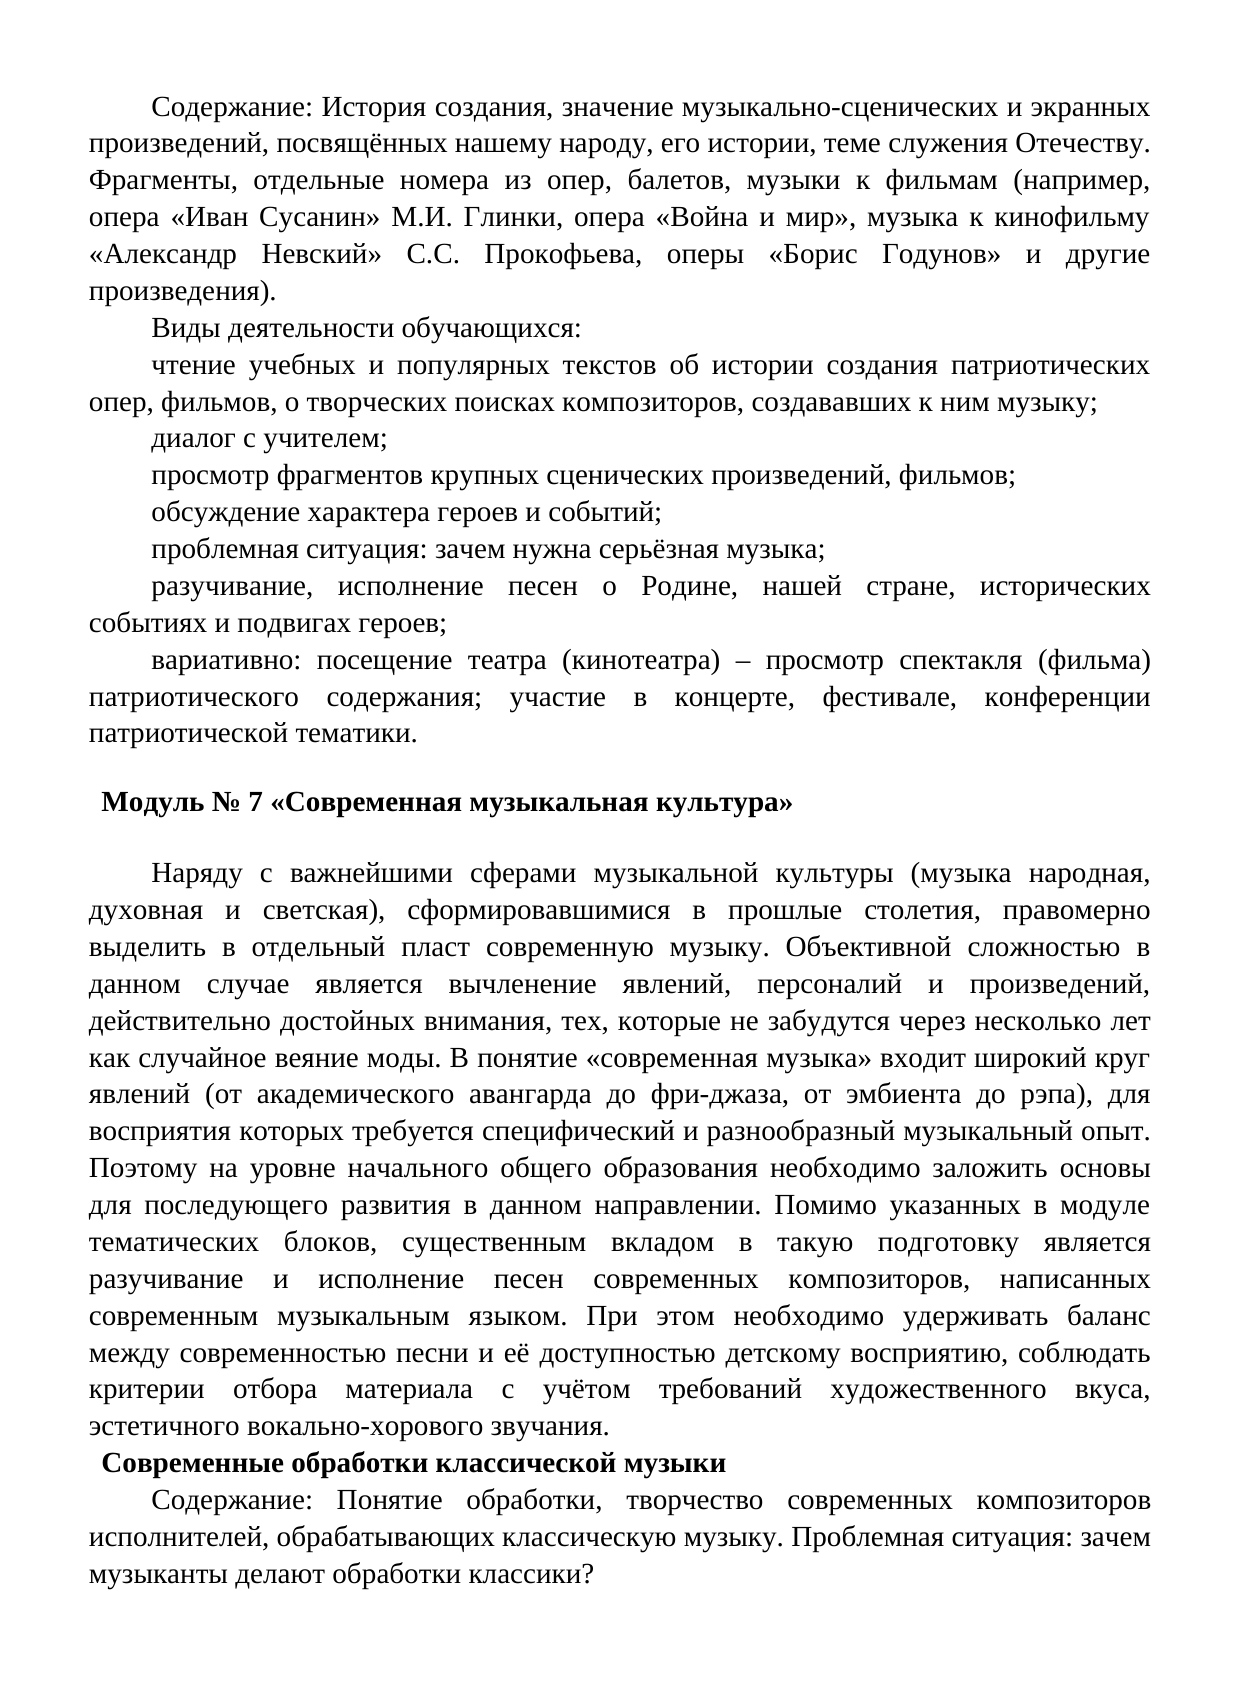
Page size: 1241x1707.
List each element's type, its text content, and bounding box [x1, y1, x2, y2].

text просмотр фрагментов крупных сценических произведений, фильмов; [89, 457, 1152, 491]
text Наряду с важнейшими сферами музыкальной культуры (музыка народная, духовная и светская), сформировавшимися в прошлые столетия, правомерно выделить в отдельный пласт современную музыку. Объективной сложностью в данном случае является вычленение явлений, персоналий и произведений, действительно достойных внимания, тех, которые не забудутся через несколько лет как случайное веяние моды. В понятие «современная музыка» входит широкий круг явлений (от академического авангарда до фри-джаза, от эмбиента до рэпа), для восприятия которых требуется специфический и разнообразный музыкальный опыт. Поэтому на уровне начального общего образования необходимо заложить основы для последующего развития в данном направлении. Помимо указанных в модуле тематических блоков, существенным вкладом в такую подготовку является разучивание и исполнение песен современных композиторов, написанных современным музыкальным языком. При этом необходимо удерживать баланс между современностью песни и её доступностью детскому восприятию, соблюдать критерии отбора материала с учётом требований художественного вкуса, эстетичного вокально-хорового звучания. [89, 855, 1152, 1442]
text разучивание, исполнение песен о Родине, нашей стране, исторических событиях и подвигах героев; [89, 568, 1152, 638]
text Содержание: История создания, значение музыкально-сценических и экранных произведений, посвящённых нашему народу, его истории, теме служения Отечеству. Фрагменты, отдельные номера из опер, балетов, музыки к фильмам (например, опера «Иван Сусанин» М.И. Глинки, опера «Война и мир», музыка к кинофильму «Александр Невский» С.С. Прокофьева, оперы «Борис Годунов» и другие произведения). [89, 89, 1152, 307]
text вариативно: посещение театра (кинотеатра) – просмотр спектакля (фильма) патриотического содержания; участие в концерте, фестивале, конференции патриотической тематики. [89, 642, 1152, 749]
text Современные обработки классической музыки [101, 1445, 1152, 1479]
text проблемная ситуация: зачем нужна серьёзная музыка; [89, 531, 1152, 565]
text обсуждение характера героев и событий; [89, 494, 1152, 528]
text Содержание: Понятие обработки, творчество современных композиторов исполнителей, обрабатывающих классическую музыку. Проблемная ситуация: зачем музыканты делают обработки классики? [89, 1482, 1152, 1589]
text диалог с учителем; [89, 421, 1152, 454]
text Модуль № 7 «Современная музыкальная культура» [101, 784, 1152, 818]
text Виды деятельности обучающихся: [89, 310, 1152, 343]
text чтение учебных и популярных текстов об истории создания патриотических опер, фильмов, о творческих поисках композиторов, создававших к ним музыку; [89, 347, 1152, 417]
